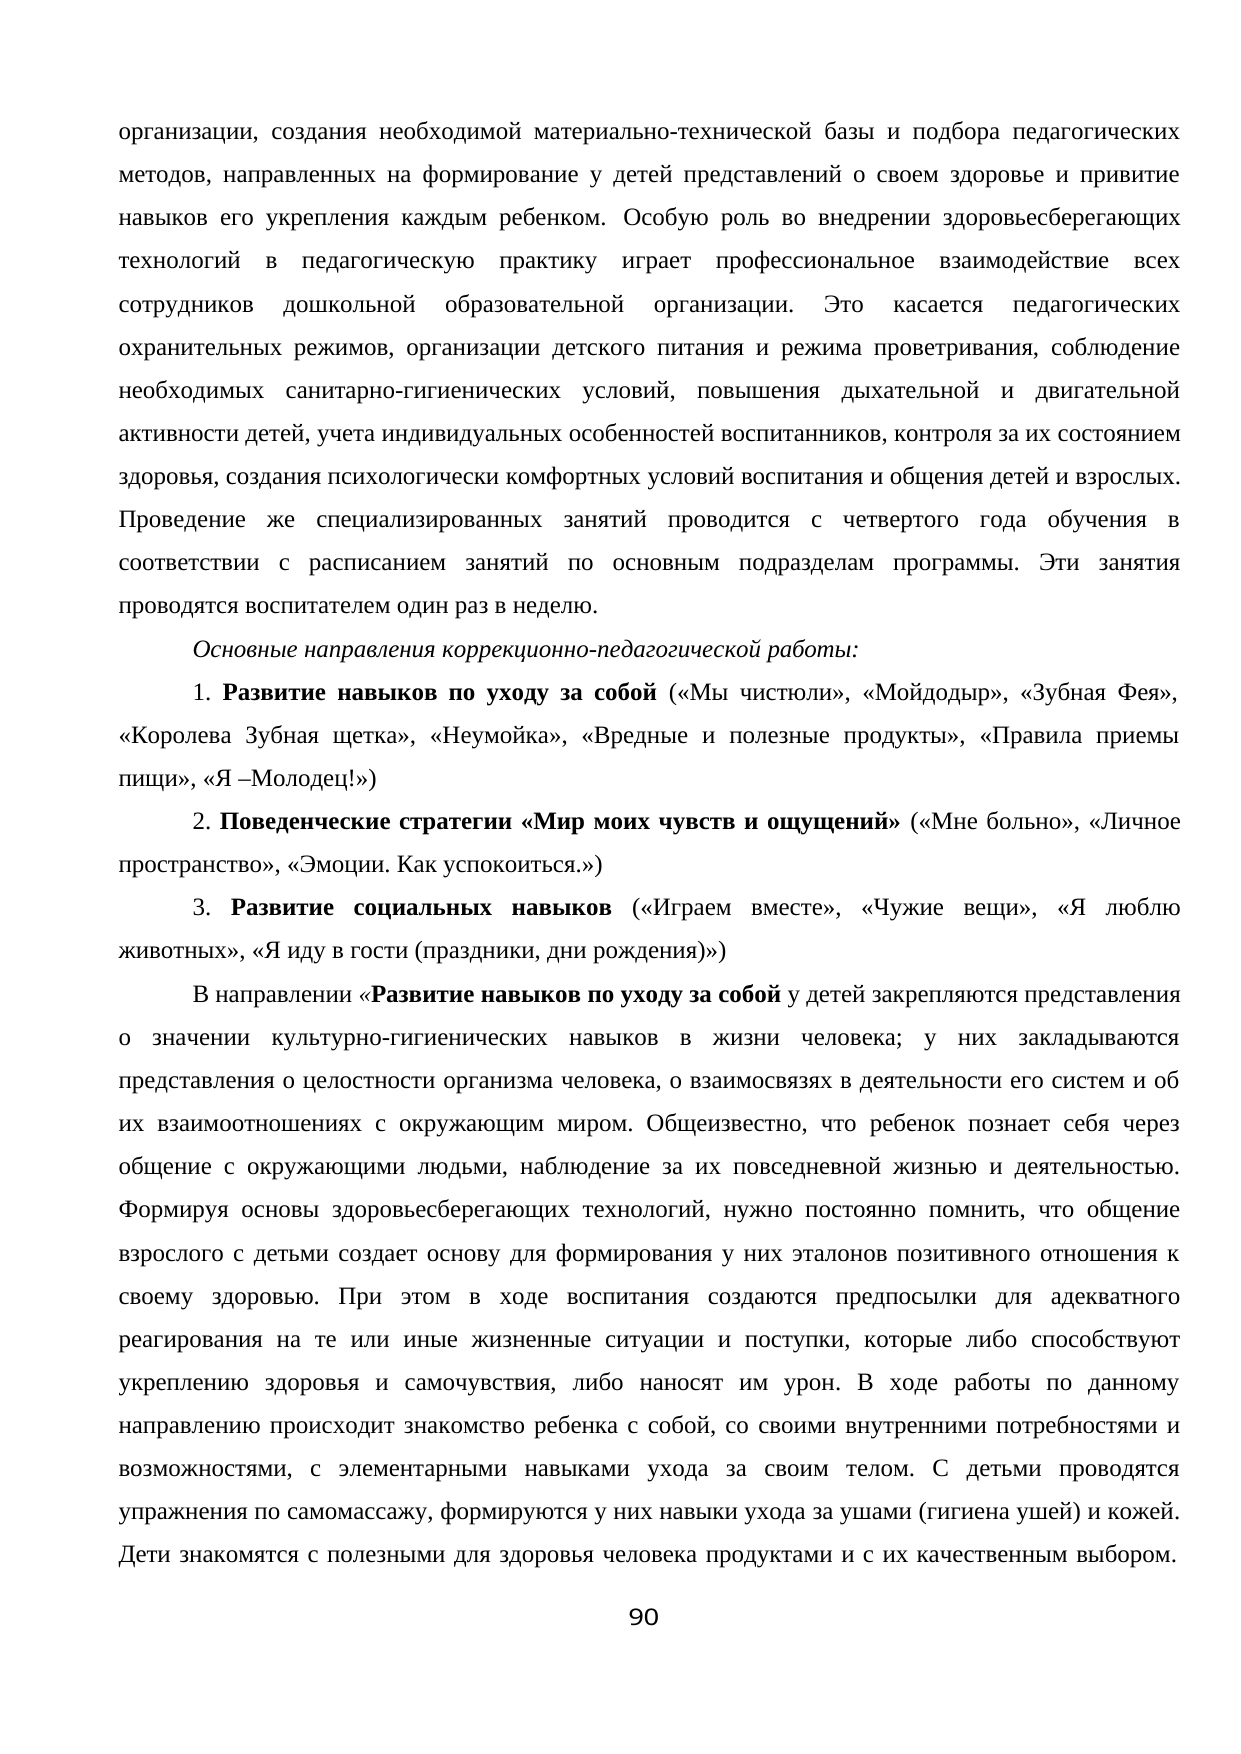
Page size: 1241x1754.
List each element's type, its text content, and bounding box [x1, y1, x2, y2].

text организации, создания необходимой материально-технической базы и подбора педагогических методов, направленных на формирование у детей представлений о своем здоровье и привитие навыков его укрепления каждым ребенком. Особую роль во внедрении здоровьесберегающих технологий в педагогическую практику играет профессиональное взаимодействие всех сотрудников дошкольной образовательной организации. Это касается педагогических охранительных режимов, организации детского питания и режима проветривания, соблюдение необходимых санитарно-гигиенических условий, повышения дыхательной и двигательной активности детей, учета индивидуальных особенностей воспитанников, контроля за их состоянием здоровья, создания психологически комфортных условий воспитания и общения детей и взрослых. Проведение же специализированных занятий проводится с четвертого года обучения в соответствии с расписанием занятий по основным подразделам программы. Эти занятия проводятся воспитателем один раз в неделю. [118, 116, 1181, 619]
list Поведенческие стратегии «Мир моих чувств и ощущений» («Мне больно», «Личное пространство», «Эмоции. Как успокоиться.») [118, 806, 1181, 878]
text В направлении «Развитие навыков по уходу за собой у детей закрепляются представления о значении культурно-гигиенических навыков в жизни человека; у них закладываются представления о целостности организма человека, о взаимосвязях в деятельности его систем и об их взаимоотношениях с окружающим миром. Общеизвестно, что ребенок познает себя через общение с окружающими людьми, наблюдение за их повседневной жизнью и деятельностью. Формируя основы здоровьесберегающих технологий, нужно постоянно помнить, что общение взрослого с детьми создает основу для формирования у них эталонов позитивного отношения к своему здоровью. При этом в ходе воспитания создаются предпосылки для адекватного реагирования на те или иные жизненные ситуации и поступки, которые либо способствуют укреплению здоровья и самочувствия, либо наносят им урон. В ходе работы по данному направлению происходит знакомство ребенка с собой, со своими внутренними потребностями и возможностями, с элементарными навыками ухода за своим телом. С детьми проводятся упражнения по самомассажу, формируются у них навыки ухода за ушами (гигиена ушей) и кожей. Дети знакомятся с полезными для здоровья человека продуктами и с их качественным выбором. [118, 979, 1181, 1568]
list Развитие навыков по уходу за собой («Мы чистюли», «Мойдодыр», «Зубная Фея», [192, 677, 1236, 706]
text «Королева Зубная щетка», «Неумойка», «Вредные и полезные продукты», «Правила приемы пищи», «Я –Молодец!») [118, 720, 1180, 792]
text Основные направления коррекционно-педагогической работы: [192, 634, 1236, 662]
list Развитие социальных навыков («Играем вместе», «Чужие вещи», «Я люблю животных», «Я иду в гости (праздники, дни рождения)») [118, 892, 1181, 964]
